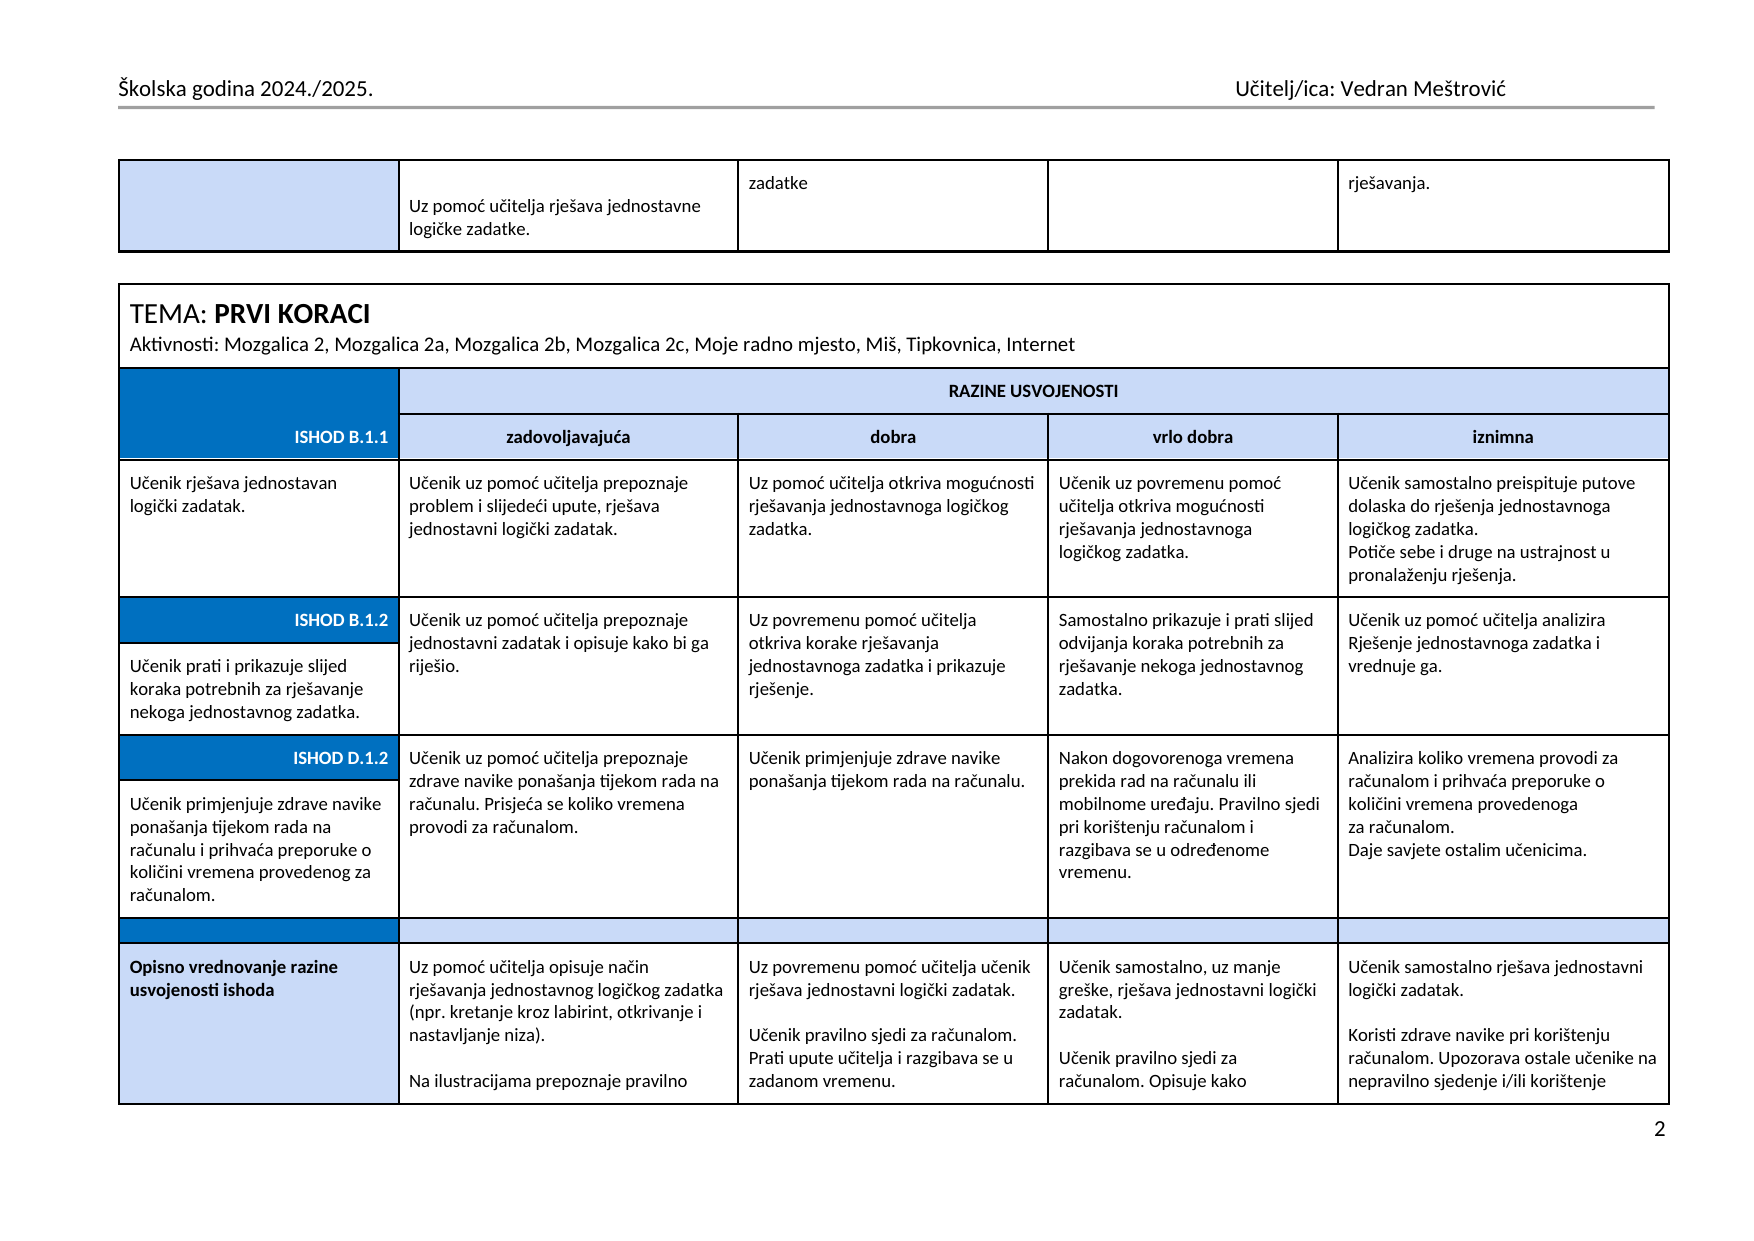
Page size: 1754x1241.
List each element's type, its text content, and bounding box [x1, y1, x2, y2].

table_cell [739, 944, 1047, 1103]
table_cell ISHOD B.1.2 [120, 598, 398, 642]
table_cell Analizira koliko vremena provodi za računalom i prihvaća preporuke o količini vremena provedenoga za računalom. Daje savjete ostalim učenicima. [1339, 736, 1668, 917]
table_cell Učenik uz pomoć učitelja prepoznaje problem i slijedeći upute, rješava jednostavni logički zadatak. [400, 461, 737, 596]
table_cell Učenik primjenjuje zdrave navike ponašanja tijekom rada na računalu. [739, 736, 1047, 917]
table_cell Uz pomoć učitelja otkriva mogućnosti rješavanja jednostavnoga logičkog zadatka. [739, 461, 1047, 596]
table_cell Uz povremenu pomoć učitelja otkriva korake rješavanja jednostavnoga zadatka i prikazuje rješenje. [739, 598, 1047, 733]
table_cell Učenik uz pomoć učitelja prepoznaje zdrave navike ponašanja tijekom rada na računalu. Prisjeća se koliko vremena provodi za računalom. [400, 736, 737, 917]
table_cell [400, 919, 737, 942]
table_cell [1339, 161, 1668, 250]
table_cell Učenik uz povremenu pomoć učitelja otkriva mogućnosti rješavanja jednostavnoga logičkog zadatka. [1049, 461, 1337, 596]
table_cell Učenik uz pomoć učitelja analizira Rješenje jednostavnoga zadatka i vrednuje ga. [1339, 598, 1668, 733]
table_cell iznimna [1339, 415, 1668, 458]
table_cell [1049, 919, 1337, 942]
table_cell [120, 919, 398, 942]
table_cell dobra [739, 415, 1047, 458]
table_cell Učenik rješava jednostavan logički zadatak. [120, 461, 398, 596]
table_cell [1049, 161, 1337, 250]
table_cell ISHOD B.1.1 [120, 369, 398, 458]
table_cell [1339, 944, 1668, 1103]
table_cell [120, 944, 398, 1103]
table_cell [120, 161, 398, 250]
table_cell vrlo dobra [1049, 415, 1337, 458]
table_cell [1049, 944, 1337, 1103]
table_cell Učenik primjenjuje zdrave navike ponašanja tijekom rada na računalu i prihvaća preporuke o količini vremena provedenog za računalom. [120, 781, 398, 917]
table_cell Učenik prati i prikazuje slijed koraka potrebnih za rješavanje nekoga jednostavnog zadatka. [120, 644, 398, 733]
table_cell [400, 944, 737, 1103]
table_cell zadovoljavajuća [400, 415, 737, 458]
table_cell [400, 161, 737, 250]
table_cell Nakon dogovorenoga vremena prekida rad na računalu ili mobilnome uređaju. Pravilno sjedi pri korištenju računalom i razgibava se u određenome vremenu. [1049, 736, 1337, 917]
table_cell [1339, 919, 1668, 942]
table_cell Učenik uz pomoć učitelja prepoznaje jednostavni zadatak i opisuje kako bi ga riješio. [400, 598, 737, 733]
table_cell Učenik samostalno preispituje putove dolaska do rješenja jednostavnoga logičkog zadatka. Potiče sebe i druge na ustrajnost u pronalaženju rješenja. [1339, 461, 1668, 596]
table_cell ISHOD D.1.2 [120, 736, 398, 779]
table_cell RAZINE USVOJENOSTI [400, 369, 1668, 413]
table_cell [739, 161, 1047, 250]
table_header TEMA: PRVI KORACI Aktivnosti: Mozgalica 2, Mozgalica 2a, Mozgalica 2b, Mozgalica 2c, Moje radno mjesto, Miš, Tipkovnica, Internet [120, 285, 1668, 367]
table_cell [739, 919, 1047, 942]
table_cell Samostalno prikazuje i prati slijed odvijanja koraka potrebnih za rješavanje nekoga jednostavnog zadatka. [1049, 598, 1337, 733]
